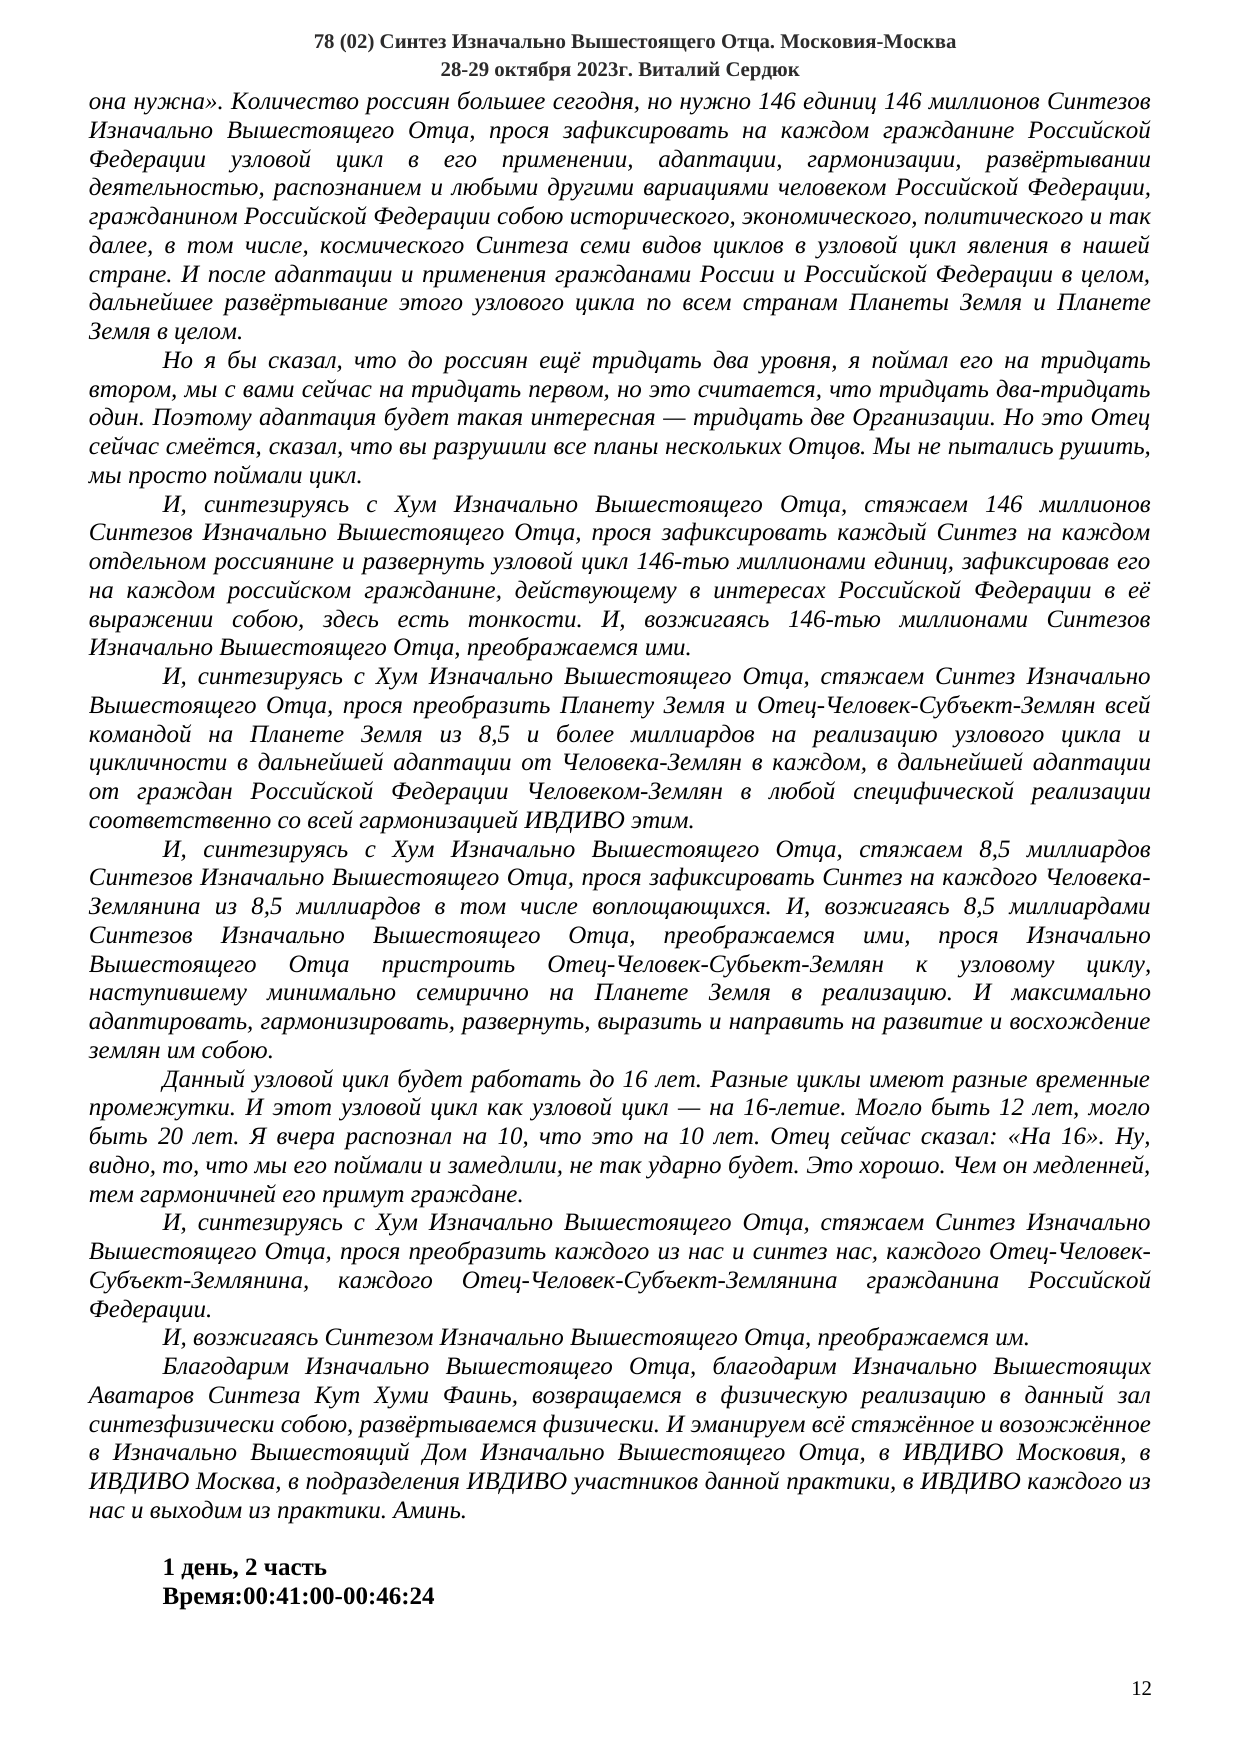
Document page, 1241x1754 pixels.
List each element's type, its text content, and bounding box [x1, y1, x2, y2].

text И, возжигаясь Синтезом Изначально Вышестоящего Отца, преображаемся им. [89, 1322, 1152, 1351]
text И, синтезируясь с Хум Изначально Вышестоящего Отца, стяжаем 8,5 миллиардов Синтезов Изначально Вышестоящего Отца, прося зафиксировать Синтез на каждого Человека-Землянина из 8,5 миллиардов в том числе воплощающихся. И, возжигаясь 8,5 миллиардами Синтезов Изначально Вышестоящего Отца, преображаемся ими, прося Изначально Вышестоящего Отца пристроить Отец-Человек-Субьект-Землян к узловому циклу, наступившему минимально семирично на Планете Земля в реализацию. И максимально адаптировать, гармонизировать, развернуть, выразить и направить на развитие и восхождение землян им собою. [89, 834, 1152, 1064]
text И, синтезируясь с Хум Изначально Вышестоящего Отца, стяжаем Синтез Изначально Вышестоящего Отца, прося преобразить каждого из нас и синтез нас, каждого Отец-Человек-Субъект-Землянина, каждого Отец-Человек-Субъект-Землянина гражданина Российской Федерации. [89, 1207, 1152, 1322]
text Благодарим Изначально Вышестоящего Отца, благодарим Изначально Вышестоящих Аватаров Синтеза Кут Хуми Фаинь, возвращаемся в физическую реализацию в данный зал синтезфизически собою, развёртываемся физически. И эманируем всё стяжённое и возожжённое в Изначально Вышестоящий Дом Изначально Вышестоящего Отца, в ИВДИВО Московия, в ИВДИВО Москва, в подразделения ИВДИВО участников данной практики, в ИВДИВО каждого из нас и выходим из практики. Аминь. [89, 1351, 1152, 1524]
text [89, 86, 1152, 345]
text Данный узловой цикл будет работать до 16 лет. Разные циклы имеют разные временные промежутки. И этот узловой цикл как узловой цикл — на 16-летие. Могло быть 12 лет, могло быть 20 лет. Я вчера распознал на 10, что это на 10 лет. Отец сейчас сказал: «На 16». Ну, видно, то, что мы его поймали и замедлили, не так ударно будет. Это хорошо. Чем он медленней, тем гармоничней его примут граждане. [89, 1064, 1152, 1207]
text Но я бы сказал, что до россиян ещё тридцать два уровня, я поймал его на тридцать втором, мы с вами сейчас на тридцать первом, но это считается, что тридцать два-тридцать один. Поэтому адаптация будет такая интересная — тридцать две Организации. Но это Отец сейчас смеётся, сказал, что вы разрушили все планы нескольких Отцов. Мы не пытались рушить, мы просто поймали цикл. [89, 345, 1152, 489]
text И, синтезируясь с Хум Изначально Вышестоящего Отца, стяжаем 146 миллионов Синтезов Изначально Вышестоящего Отца, прося зафиксировать каждый Синтез на каждом отдельном россиянине и развернуть узловой цикл 146-тью миллионами единиц, зафиксировав его на каждом российском гражданине, действующему в интересах Российской Федерации в её выражении собою, здесь есть тонкости. И, возжигаясь 146-тью миллионами Синтезов Изначально Вышестоящего Отца, преображаемся ими. [89, 489, 1152, 661]
text 1 день, 2 часть [89, 1552, 1152, 1581]
text Время:00:41:00-00:46:24 [89, 1581, 1152, 1610]
text И, синтезируясь с Хум Изначально Вышестоящего Отца, стяжаем Синтез Изначально Вышестоящего Отца, прося преобразить Планету Земля и Отец-Человек-Субъект-Землян всей командой на Планете Земля из 8,5 и более миллиардов на реализацию узлового цикла и цикличности в дальнейшей адаптации от Человека-Землян в каждом, в дальнейшей адаптации от граждан Российской Федерации Человеком-Землян в любой специфической реализации соответственно со всей гармонизацией ИВДИВО этим. [89, 661, 1152, 834]
